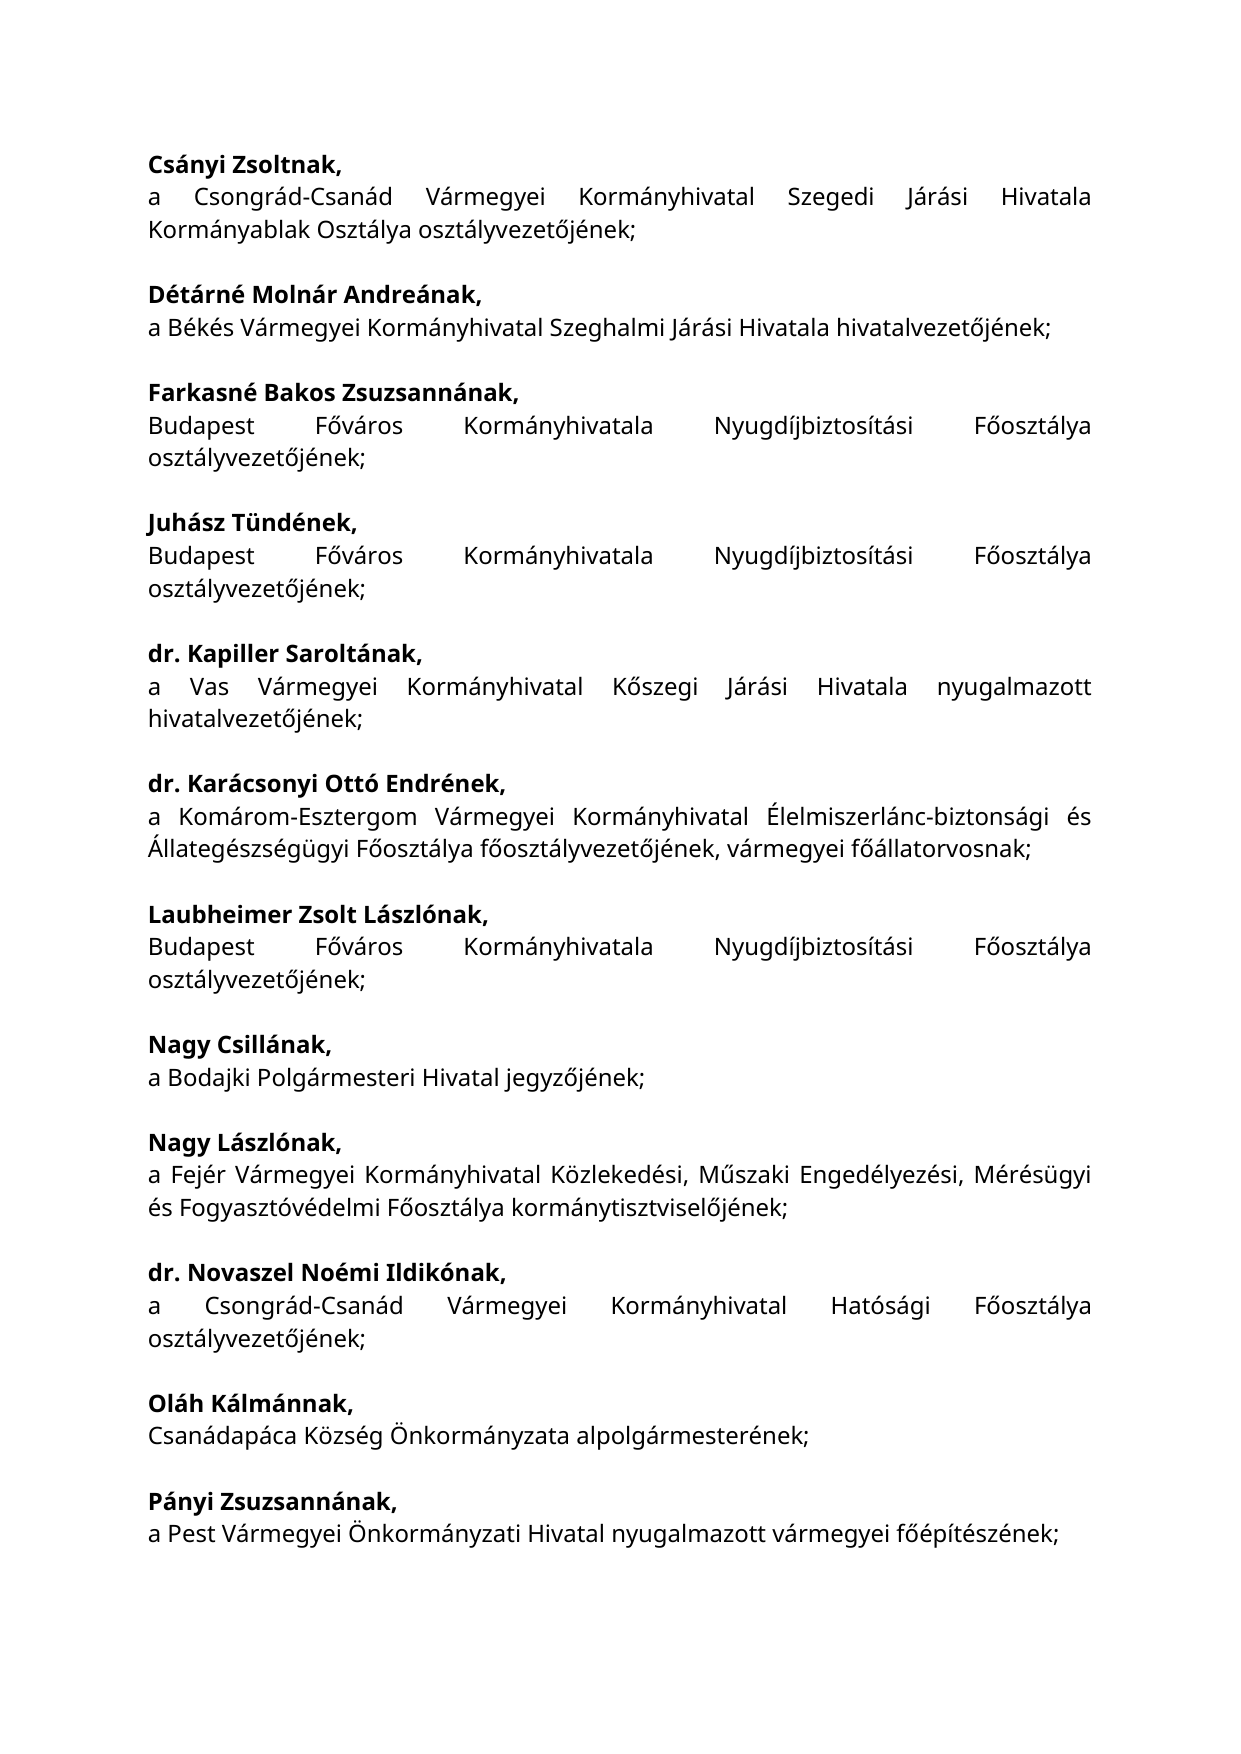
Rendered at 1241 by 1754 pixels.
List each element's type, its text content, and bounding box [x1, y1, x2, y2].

text dr. Karácsonyi Ottó Endrének, [148, 767, 1093, 800]
text Pányi Zsuzsannának, [148, 1484, 1093, 1517]
text Juhász Tündének, [148, 506, 1093, 539]
text a Vas Vármegyei Kormányhivatal Kőszegi Járási Hivatala nyugalmazott hivatalvezetőjének; [148, 669, 1093, 734]
text a Békés Vármegyei Kormányhivatal Szeghalmi Járási Hivatala hivatalvezetőjének; [148, 311, 1093, 343]
text dr. Kapiller Saroltának, [148, 637, 1093, 669]
text a Pest Vármegyei Önkormányzati Hivatal nyugalmazott vármegyei főépítészének; [148, 1517, 1093, 1549]
text Budapest Főváros Kormányhivatala Nyugdíjbiztosítási Főosztálya osztályvezetőjének; [148, 539, 1093, 604]
text Détárné Molnár Andreának, [148, 278, 1093, 311]
text Laubheimer Zsolt Lászlónak, [148, 897, 1093, 930]
text a Csongrád-Csanád Vármegyei Kormányhivatal Hatósági Főosztálya osztályvezetőjének; [148, 1289, 1093, 1354]
text Budapest Főváros Kormányhivatala Nyugdíjbiztosítási Főosztálya osztályvezetőjének; [148, 930, 1093, 995]
text Nagy Lászlónak, [148, 1126, 1093, 1158]
text Farkasné Bakos Zsuzsannának, [148, 376, 1093, 408]
text Oláh Kálmánnak, [148, 1387, 1093, 1419]
text a Bodajki Polgármesteri Hivatal jegyzőjének; [148, 1061, 1093, 1093]
text a Komárom-Esztergom Vármegyei Kormányhivatal Élelmiszerlánc-biztonsági és Állategészségügyi Főosztálya főosztályvezetőjének, vármegyei főállatorvosnak; [148, 800, 1093, 865]
text Budapest Főváros Kormányhivatala Nyugdíjbiztosítási Főosztálya osztályvezetőjének; [148, 408, 1093, 474]
text Csanádapáca Község Önkormányzata alpolgármesterének; [148, 1419, 1093, 1452]
text Csányi Zsoltnak, [148, 148, 1093, 180]
text Nagy Csillának, [148, 1028, 1093, 1061]
text a Csongrád-Csanád Vármegyei Kormányhivatal Szegedi Járási Hivatala Kormányablak Osztálya osztályvezetőjének; [148, 180, 1093, 245]
text dr. Novaszel Noémi Ildikónak, [148, 1256, 1093, 1289]
text a Fejér Vármegyei Kormányhivatal Közlekedési, Műszaki Engedélyezési, Mérésügyi és Fogyasztóvédelmi Főosztálya kormánytisztviselőjének; [148, 1158, 1093, 1223]
